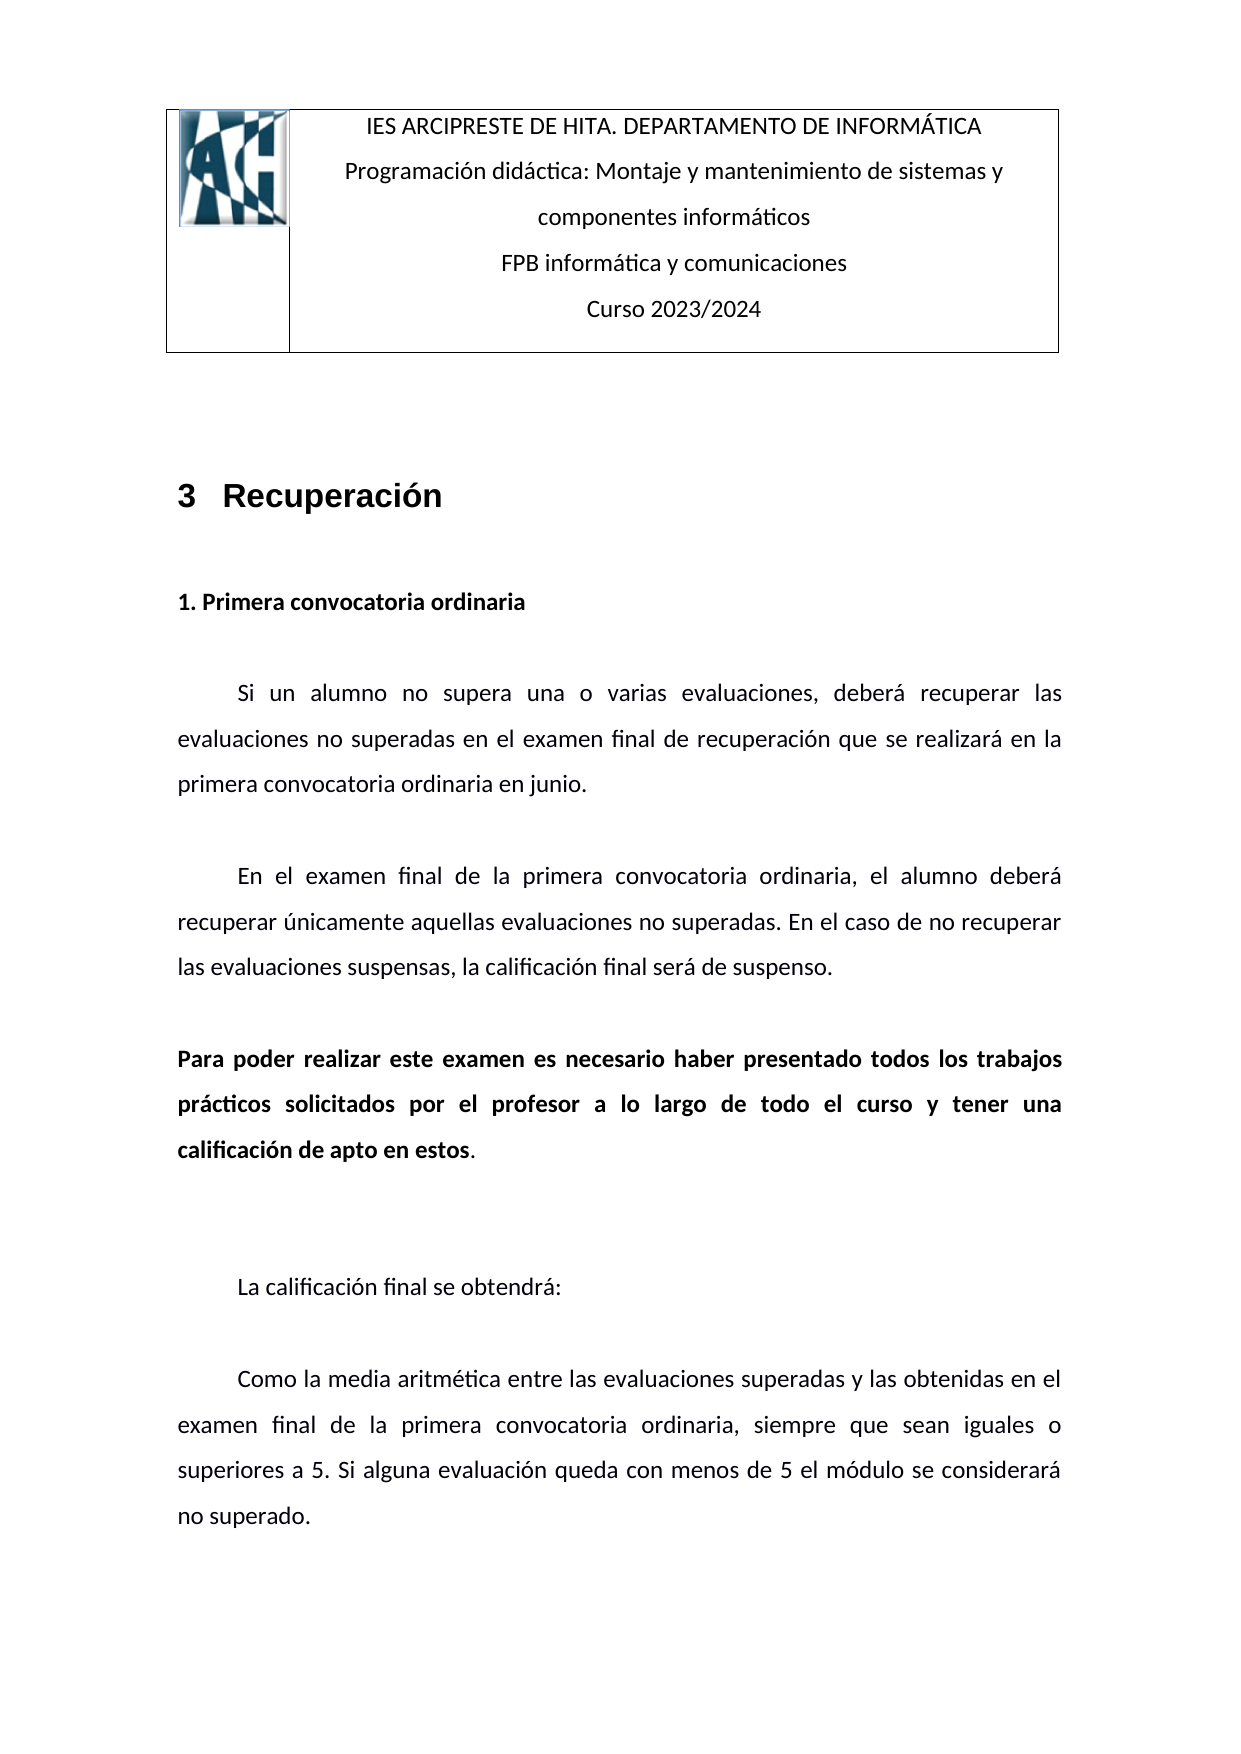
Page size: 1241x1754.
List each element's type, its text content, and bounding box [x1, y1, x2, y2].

text Si un alumno no supera una o varias evaluaciones, deberá recuperar las evaluaciones no superadas en el examen final de recuperación que se realizará en la primera convocatoria ordinaria en junio. [177, 677, 1063, 799]
text En el examen final de la primera convocatoria ordinaria, el alumno deberá recuperar únicamente aquellas evaluaciones no superadas. En el caso de no recuperar las evaluaciones suspensas, la calificación final será de suspenso. [177, 860, 1063, 982]
picture [177, 109, 290, 227]
text La calificación final se obtendrá: [177, 1272, 1063, 1302]
text Para poder realizar este examen es necesario haber presentado todos los trabajos prácticos solicitados por el profesor a lo largo de todo el curso y tener una calificación de apto en estos. [177, 1043, 1063, 1165]
subtitle Recuperación [177, 476, 1063, 514]
text Como la media aritmética entre las evaluaciones superadas y las obtenidas en el examen final de la primera convocatoria ordinaria, siempre que sean iguales o superiores a 5. Si alguna evaluación queda con menos de 5 el módulo se considerará no superado. [177, 1363, 1063, 1531]
text 1. Primera convocatoria ordinaria [177, 586, 1063, 616]
